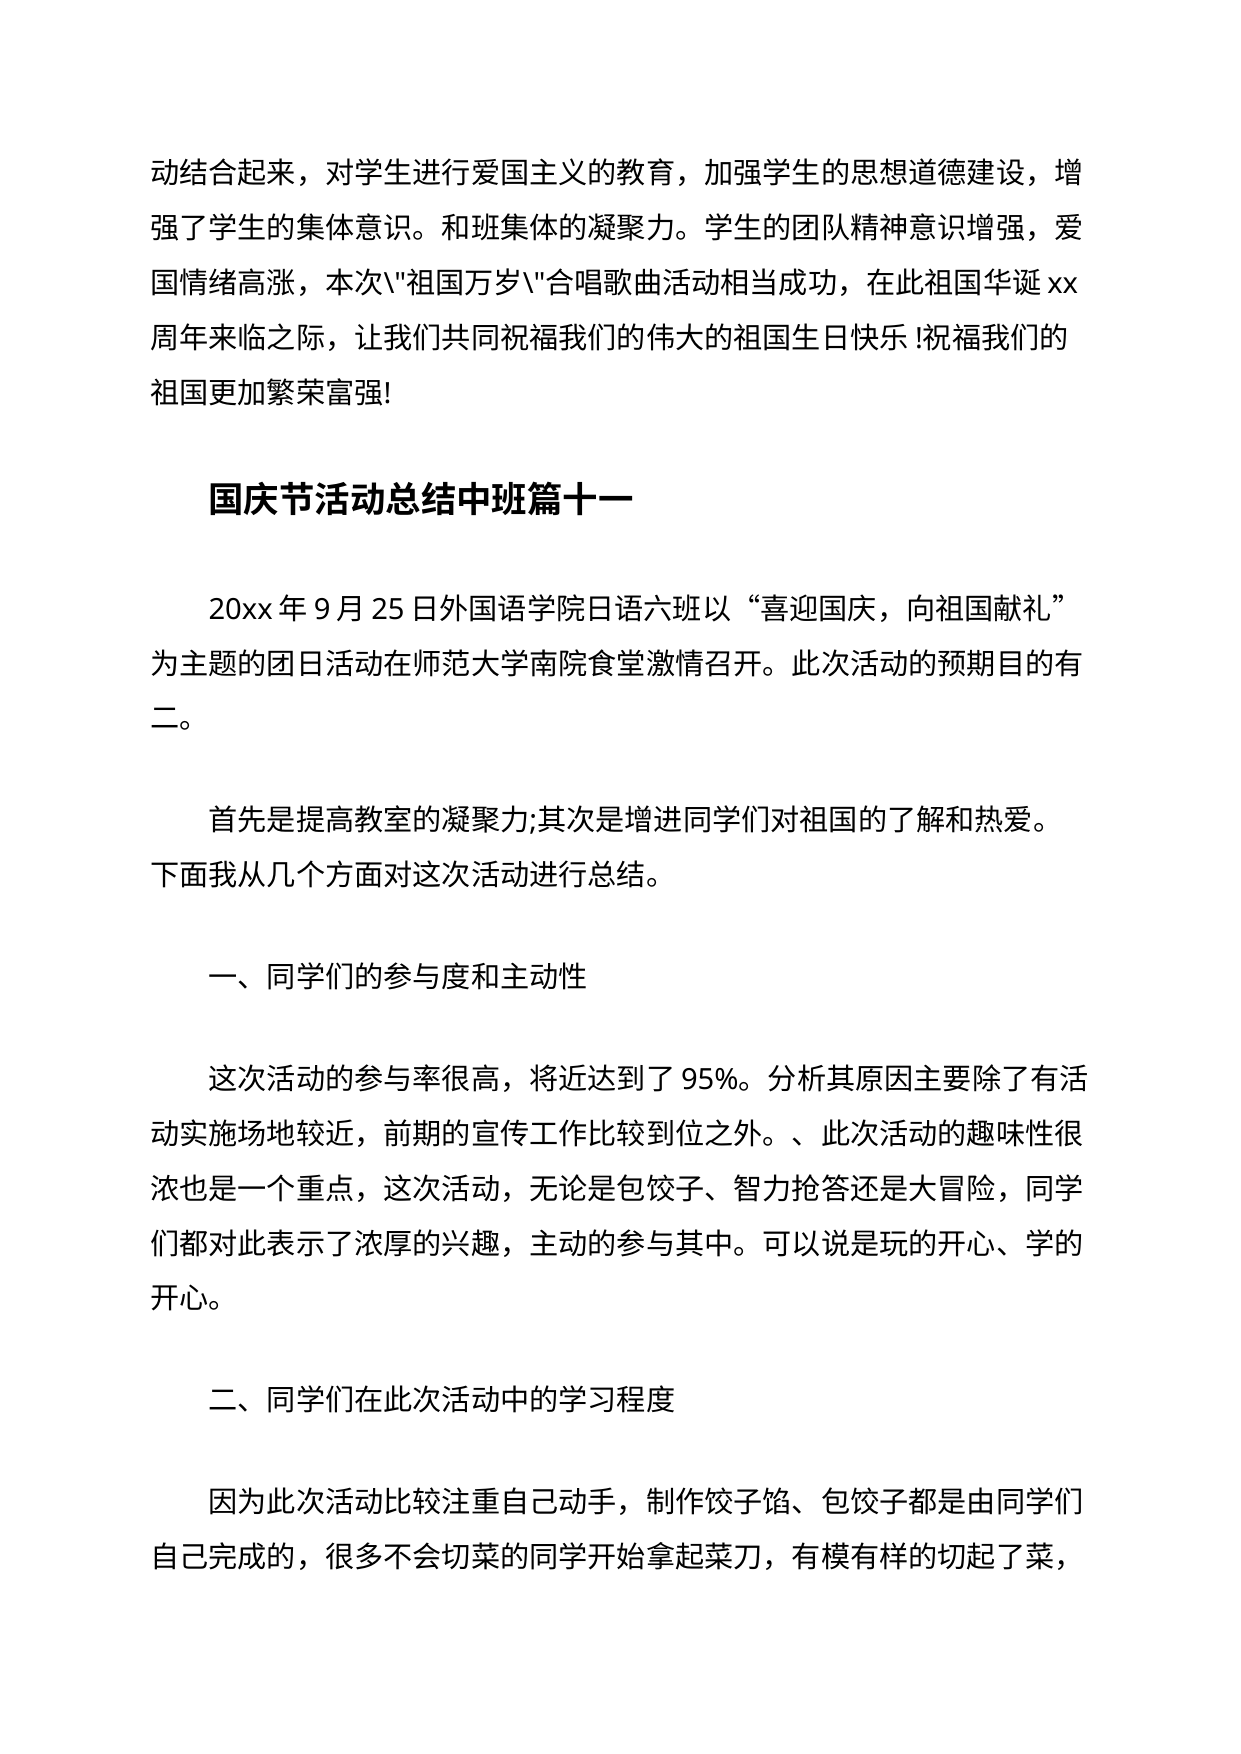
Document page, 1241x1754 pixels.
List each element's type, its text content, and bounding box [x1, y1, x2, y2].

text 首先是提高教室的凝聚力;其次是增进同学们对祖国的了解和热爱。下面我从几个方面对这次活动进行总结。 [150, 797, 1090, 894]
text 国庆节活动总结中班篇十一 [150, 472, 1090, 523]
text 一、同学们的参与度和主动性 [150, 954, 1090, 996]
text 20xx年9月25日外国语学院日语六班以“喜迎国庆，向祖国献礼”为主题的团日活动在师范大学南院食堂激情召开。此次活动的预期目的有二。 [150, 585, 1090, 737]
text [150, 1479, 1090, 1576]
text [150, 150, 1090, 412]
text 二、同学们在此次活动中的学习程度 [150, 1377, 1090, 1419]
text 这次活动的参与率很高，将近达到了95%。分析其原因主要除了有活动实施场地较近，前期的宣传工作比较到位之外。、此次活动的趣味性很浓也是一个重点，这次活动，无论是包饺子、智力抢答还是大冒险，同学们都对此表示了浓厚的兴趣，主动的参与其中。可以说是玩的开心、学的开心。 [150, 1055, 1090, 1317]
